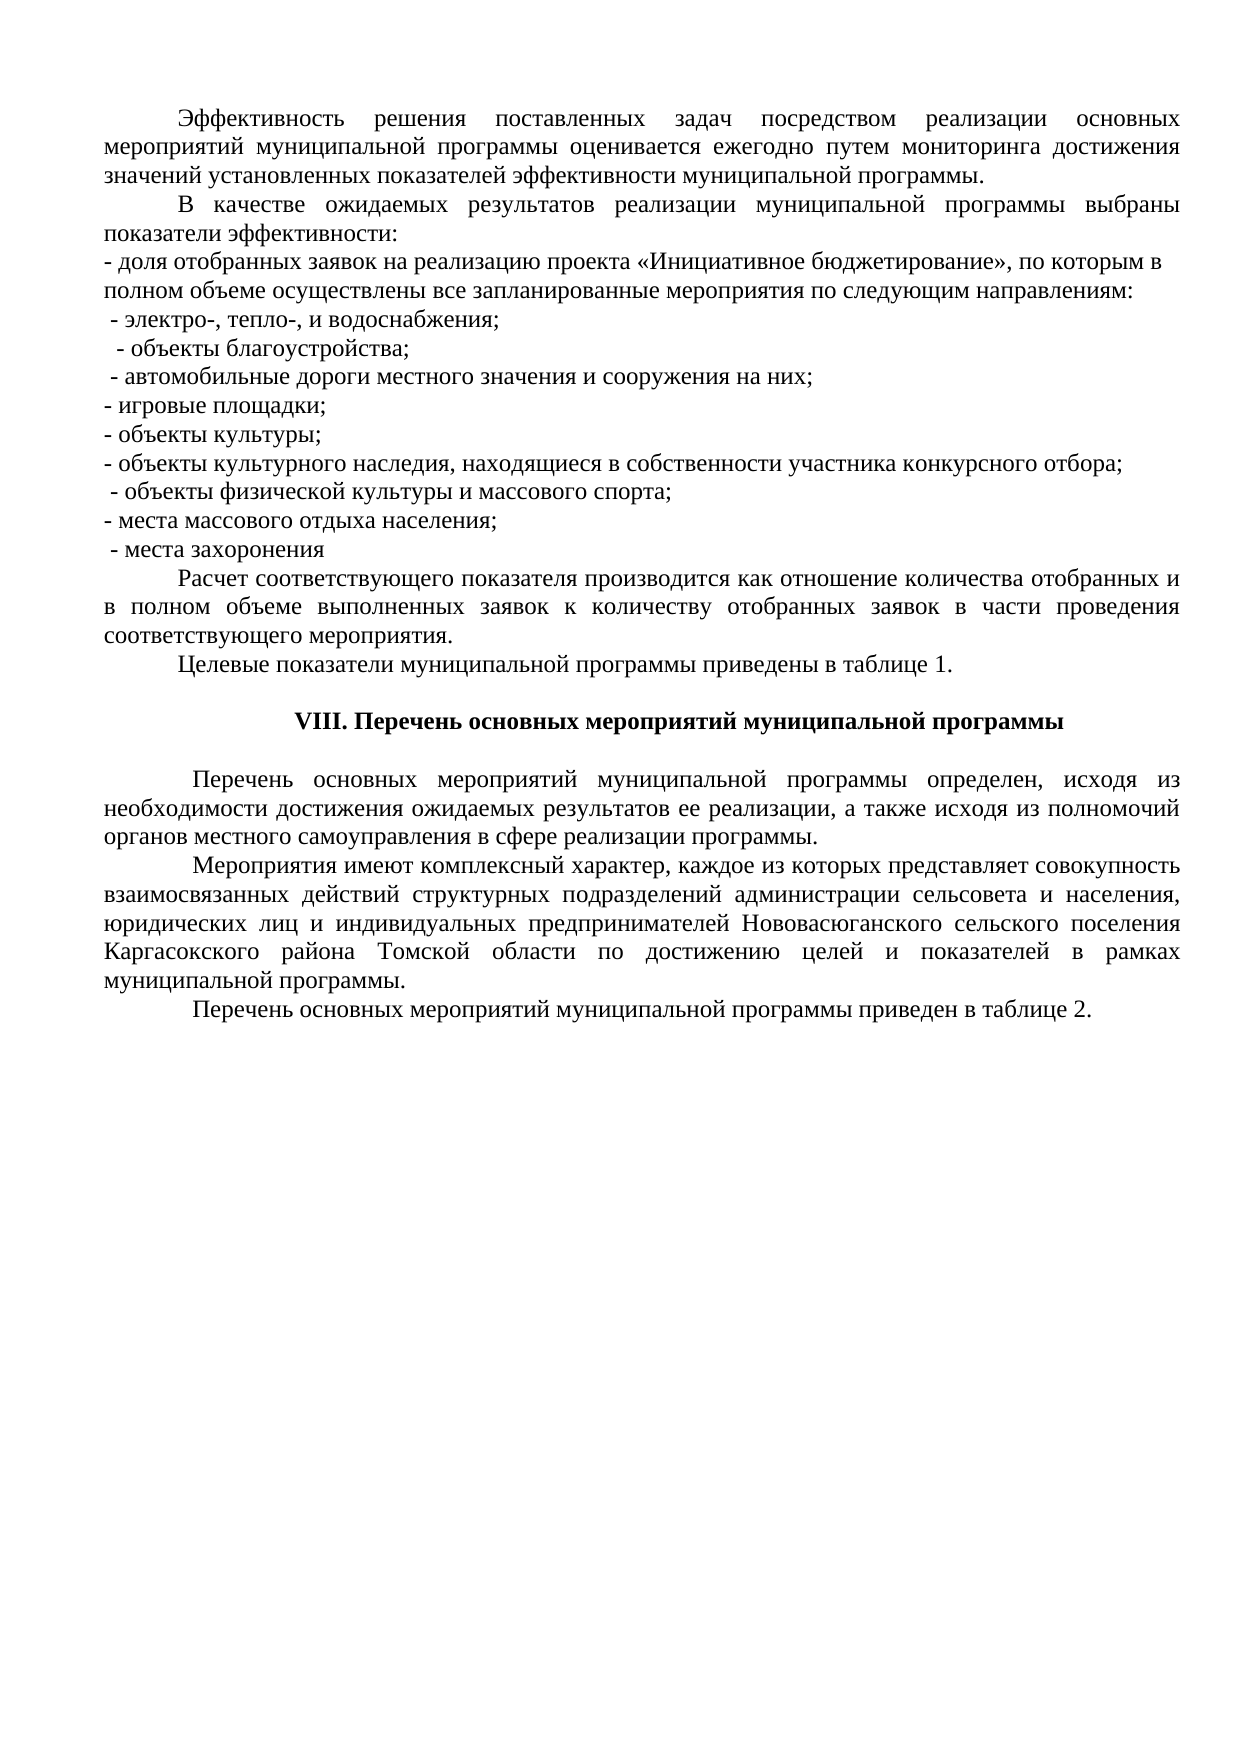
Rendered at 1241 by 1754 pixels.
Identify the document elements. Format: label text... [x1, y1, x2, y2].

text Мероприятия имеют комплексный характер, каждое из которых представляет совокупность взаимосвязанных действий структурных подразделений администрации сельсовета и населения, юридических лиц и индивидуальных предпринимателей Нововасюганского сельского поселения Каргасокского района Томской области по достижению целей и показателей в рамках муниципальной программы. [103, 850, 1181, 994]
text В качестве ожидаемых результатов реализации муниципальной программы выбраны показатели эффективности: [103, 189, 1181, 246]
text - места захоронения [103, 534, 1181, 563]
text Перечень основных мероприятий муниципальной программы определен, исходя из необходимости достижения ожидаемых результатов ее реализации, а также исходя из полномочий органов местного самоуправления в сфере реализации программы. [103, 764, 1181, 850]
text - электро-, тепло-, и водоснабжения; [103, 304, 1181, 333]
text - объекты культуры; [103, 419, 1181, 448]
text Перечень основных мероприятий муниципальной программы приведен в таблице 2. [103, 994, 1181, 1023]
text - объекты культурного наследия, находящиеся в собственности участника конкурсного отбора; [103, 448, 1181, 476]
text VIII. Перечень основных мероприятий муниципальной программы [103, 706, 1181, 735]
text - объекты физической культуры и массового спорта; [103, 476, 1181, 505]
text - автомобильные дороги местного значения и сооружения на них; [103, 361, 1181, 390]
text - объекты благоустройства; [103, 333, 1181, 361]
text - места массового отдыха населения; [103, 505, 1181, 534]
text - доля отобранных заявок на реализацию проекта «Инициативное бюджетирование», по которым в полном объеме осуществлены все запланированные мероприятия по следующим направлениям: [103, 246, 1181, 304]
text - игровые площадки; [103, 390, 1181, 419]
text Эффективность решения поставленных задач посредством реализации основных мероприятий муниципальной программы оценивается ежегодно путем мониторинга достижения значений установленных показателей эффективности муниципальной программы. [103, 103, 1181, 189]
text Расчет соответствующего показателя производится как отношение количества отобранных и в полном объеме выполненных заявок к количеству отобранных заявок в части проведения соответствующего мероприятия. [103, 563, 1181, 649]
text Целевые показатели муниципальной программы приведены в таблице 1. [103, 649, 1181, 678]
